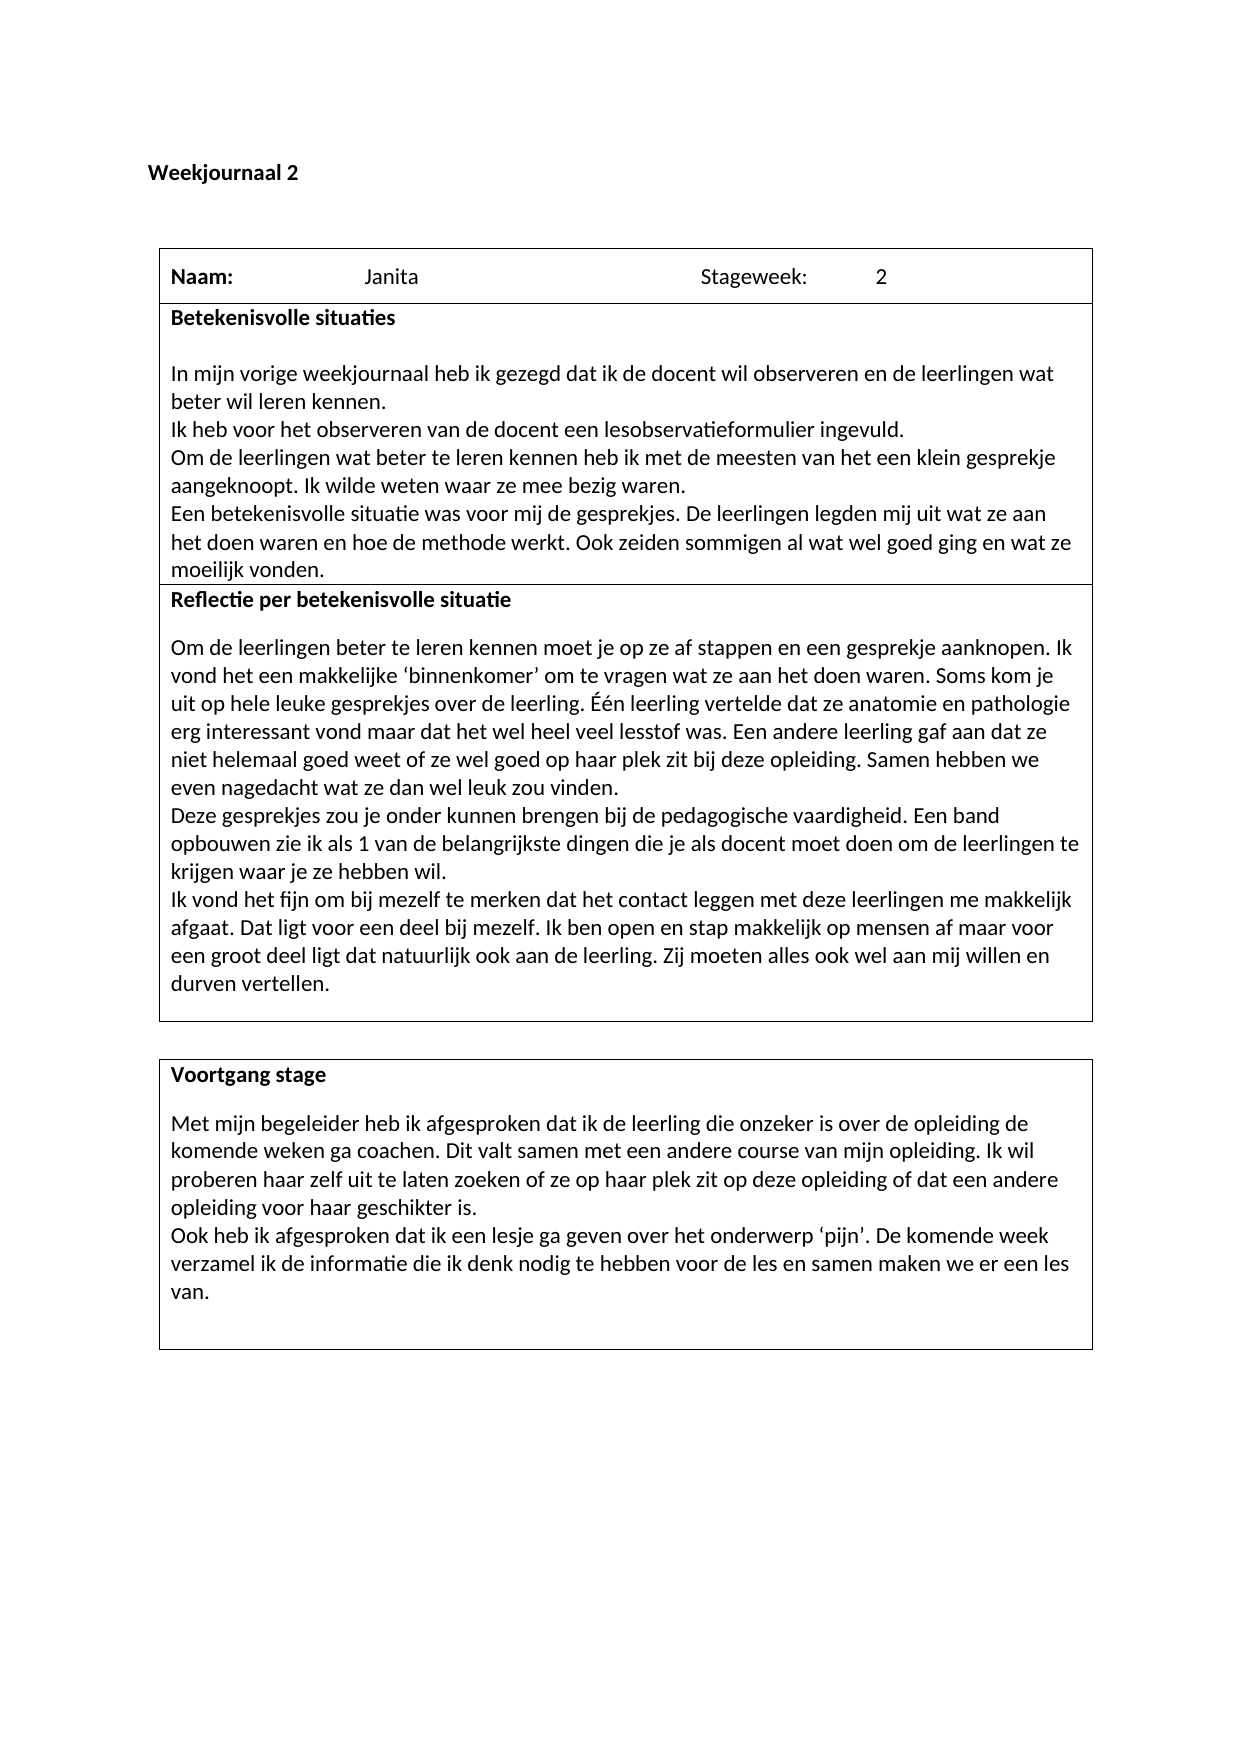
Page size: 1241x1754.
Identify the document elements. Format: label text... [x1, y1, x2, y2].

table_header Voortgang stage Met mijn begeleider heb ik afgesproken dat ik de leerling die onzeker is over de opleiding de komende weken ga coachen. Dit valt samen met een andere course van mijn opleiding. Ik wil proberen haar zelf uit te laten zoeken of ze op haar plek zit op deze opleiding of dat een andere opleiding voor haar geschikter is. Ook heb ik afgesproken dat ik een lesje ga geven over het onderwerp ‘pijn’. De komende week verzamel ik de informatie die ik denk nodig te hebben voor de les en samen maken we er een les van. [160, 1060, 1092, 1349]
table_cell Reflectie per betekenisvolle situatie Om de leerlingen beter te leren kennen moet je op ze af stappen en een gesprekje aanknopen. Ik vond het een makkelijke ‘binnenkomer’ om te vragen wat ze aan het doen waren. Soms kom je uit op hele leuke gesprekjes over de leerling. Één leerling vertelde dat ze anatomie en pathologie erg interessant vond maar dat het wel heel veel lesstof was. Een andere leerling gaf aan dat ze niet helemaal goed weet of ze wel goed op haar plek zit bij deze opleiding. Samen hebben we even nagedacht wat ze dan wel leuk zou vinden. Deze gesprekjes zou je onder kunnen brengen bij de pedagogische vaardigheid. Een band opbouwen zie ik als 1 van de belangrijkste dingen die je als docent moet doen om de leerlingen te krijgen waar je ze hebben wil. Ik vond het fijn om bij mezelf te merken dat het contact leggen met deze leerlingen me makkelijk afgaat. Dat ligt voor een deel bij mezelf. Ik ben open en stap makkelijk op mensen af maar voor een groot deel ligt dat natuurlijk ook aan de leerling. Zij moeten alles ook wel aan mij willen en durven vertellen. [160, 585, 1092, 1021]
list Weekjournaal 2 [148, 158, 1093, 186]
table_cell Betekenisvolle situaties In mijn vorige weekjournaal heb ik gezegd dat ik de docent wil observeren en de leerlingen wat beter wil leren kennen. Ik heb voor het observeren van de docent een lesobservatieformulier ingevuld. Om de leerlingen wat beter te leren kennen heb ik met de meesten van het een klein gesprekje aangeknoopt. Ik wilde weten waar ze mee bezig waren. Een betekenisvolle situatie was voor mij de gesprekjes. De leerlingen legden mij uit wat ze aan het doen waren en hoe de methode werkt. Ook zeiden sommigen al wat wel goed ging en wat ze moeilijk vonden. [160, 304, 1092, 584]
table_header Naam: Janita Stageweek: 2 [160, 249, 1092, 302]
